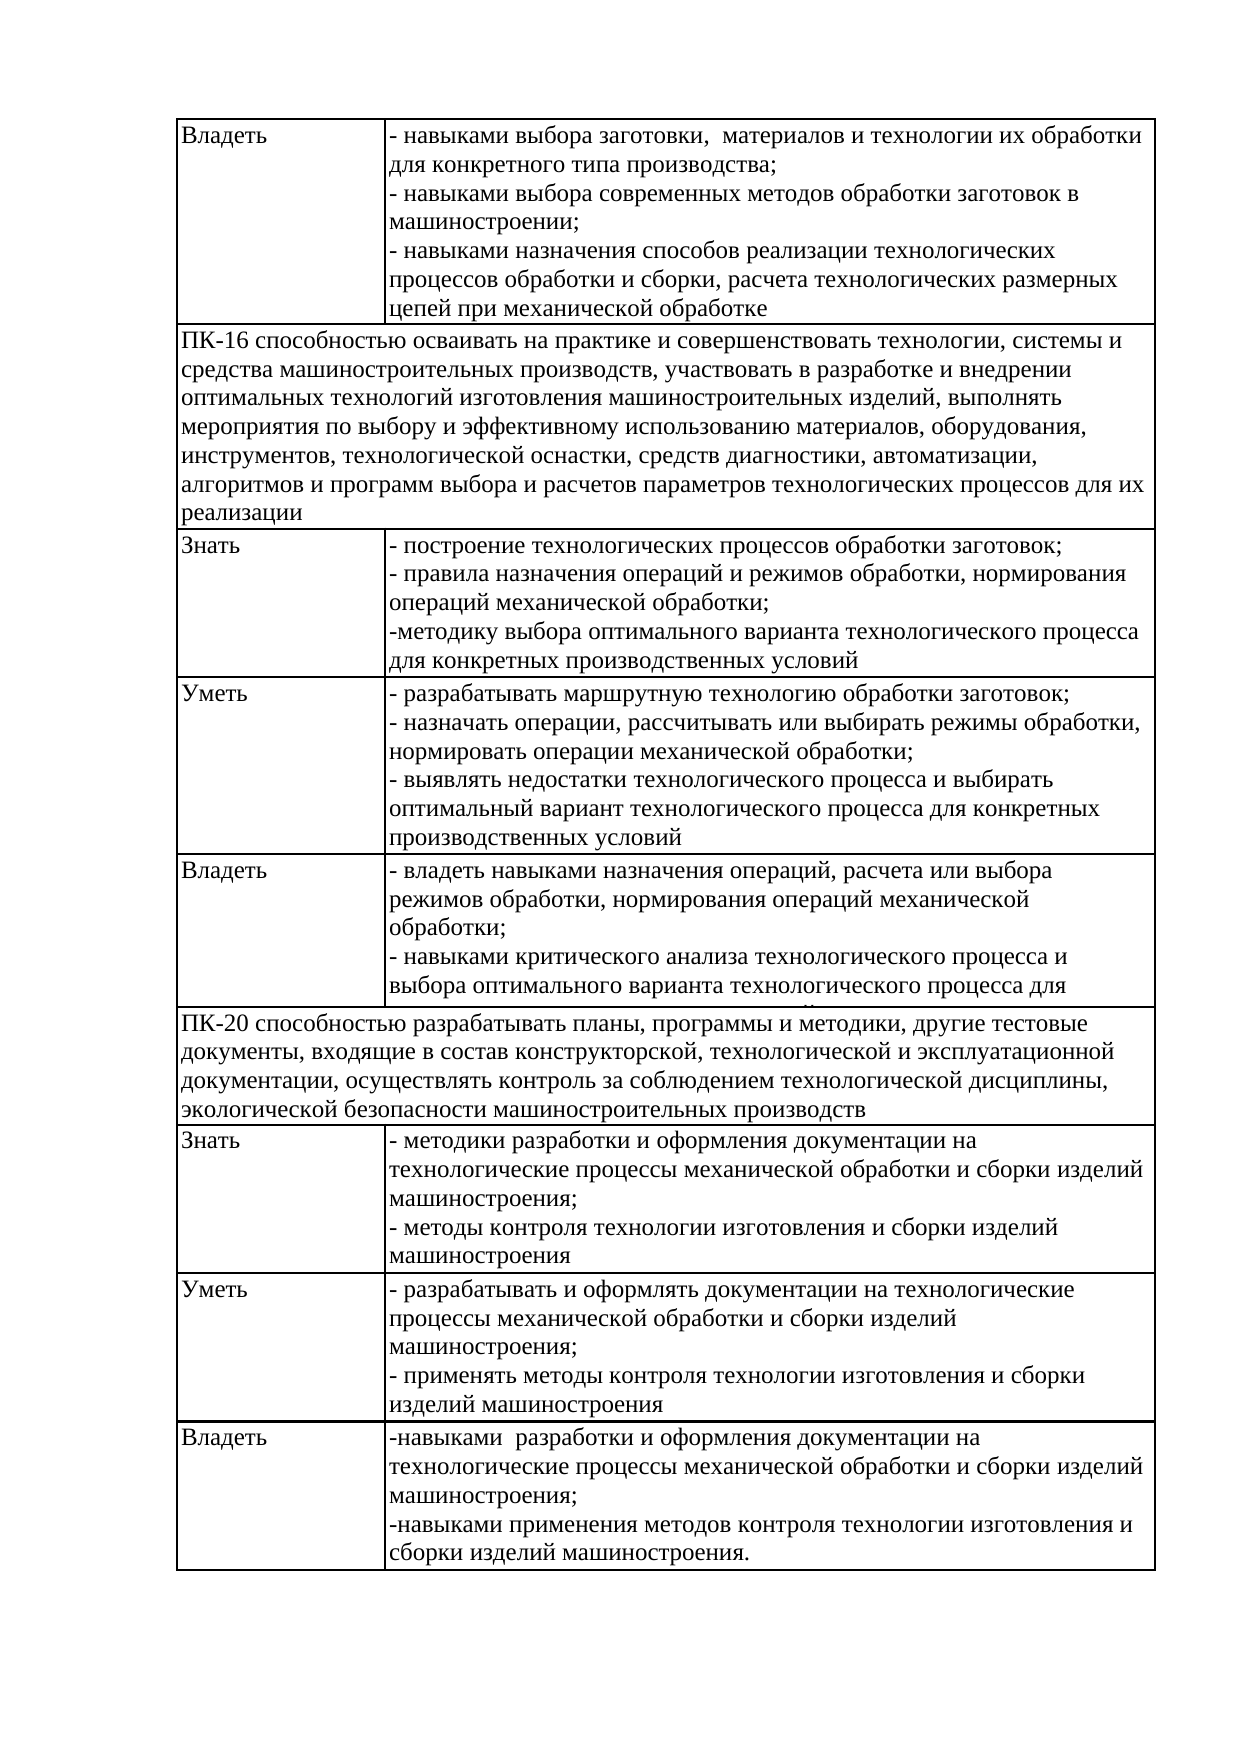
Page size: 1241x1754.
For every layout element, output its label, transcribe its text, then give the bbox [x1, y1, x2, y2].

table_cell Знать [178, 530, 384, 676]
table_cell -навыками разработки и оформления документации на технологические процессы механической обработки и сборки изделий машиностроения; -навыками применения методов контроля технологии изготовления и сборки изделий машиностроения. [386, 1423, 1154, 1569]
table_cell Владеть [178, 120, 384, 323]
table_cell Уметь [178, 1274, 384, 1420]
table_cell - методики разработки и оформления документации на технологические процессы механической обработки и сборки изделий машиностроения; - методы контроля технологии изготовления и сборки изделий машиностроения [386, 1126, 1154, 1272]
table_cell Владеть [178, 1423, 384, 1569]
table_cell - построение технологических процессов обработки заготовок; - правила назначения операций и режимов обработки, нормирования операций механической обработки; -методику выбора оптимального варианта технологического процесса для конкретных производственных условий [386, 530, 1154, 676]
table_cell - разрабатывать и оформлять документации на технологические процессы механической обработки и сборки изделий машиностроения; - применять методы контроля технологии изготовления и сборки изделий машиностроения [386, 1274, 1154, 1420]
table_cell - навыками выбора заготовки, материалов и технологии их обработки для конкретного типа производства; - навыками выбора современных методов обработки заготовок в машиностроении; - навыками назначения способов реализации технологических процессов обработки и сборки, расчета технологических размерных цепей при механической обработке [386, 120, 1154, 323]
table_cell ПК-20 способностью разрабатывать планы, программы и методики, другие тестовые документы, входящие в состав конструкторской, технологической и эксплуатационной документации, осуществлять контроль за соблюдением технологической дисциплины, экологической безопасности машиностроительных производств [178, 1008, 1154, 1123]
table_cell - разрабатывать маршрутную технологию обработки заготовок; - назначать операции, рассчитывать или выбирать режимы обработки, нормировать операции механической обработки; - выявлять недостатки технологического процесса и выбирать оптимальный вариант технологического процесса для конкретных производственных условий [386, 678, 1154, 853]
table_cell Уметь [178, 678, 384, 853]
table_cell ПК-16 способностью осваивать на практике и совершенствовать технологии, системы и средства машиностроительных производств, участвовать в разработке и внедрении оптимальных технологий изготовления машиностроительных изделий, выполнять мероприятия по выбору и эффективному использованию материалов, оборудования, инструментов, технологической оснастки, средств диагностики, автоматизации, алгоритмов и программ выбора и расчетов параметров технологических процессов для их реализации [178, 325, 1154, 528]
table_cell - владеть навыками назначения операций, расчета или выбора режимов обработки, нормирования операций механической обработки; - навыками критического анализа технологического процесса и выбора оптимального варианта технологического процесса для конкретных производственных условий [386, 855, 1154, 1006]
table_cell Владеть [178, 855, 384, 1006]
table_cell Знать [178, 1126, 384, 1272]
